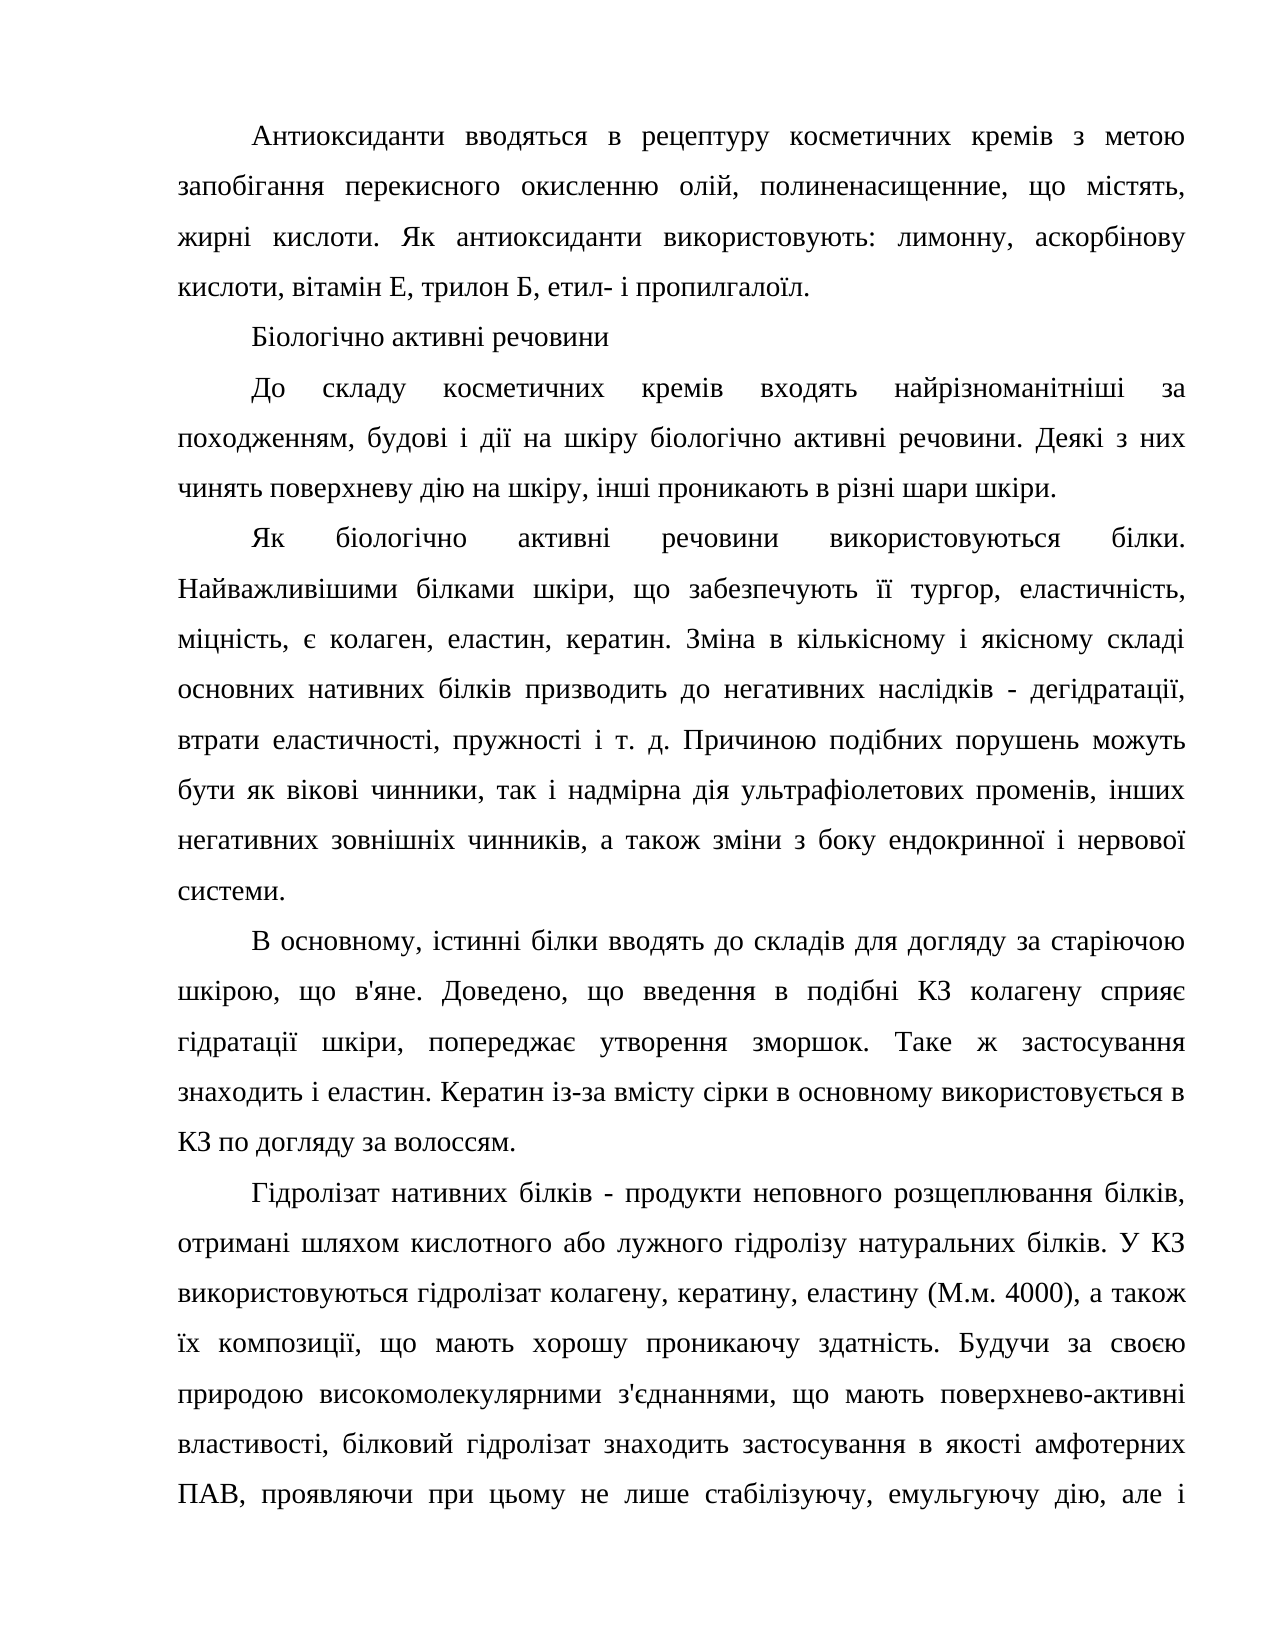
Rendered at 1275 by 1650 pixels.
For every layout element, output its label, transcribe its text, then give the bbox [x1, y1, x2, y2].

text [177, 1175, 1186, 1510]
text До складу косметичних кремів входять найрізноманітніші за походженням, будові і дії на шкіру біологічно активні речовини. Деякі з них чинять поверхневу дію на шкіру, інші проникають в різні шари шкіри. [177, 370, 1186, 504]
text В основному, істинні білки вводять до складів для догляду за старіючою шкірою, що в'яне. Доведено, що введення в подібні КЗ колагену сприяє гідратації шкіри, попереджає утворення зморшок. Таке ж застосування знаходить і еластин. Кератин із-за вмісту сірки в основному використовується в КЗ по догляду за волоссям. [177, 923, 1186, 1158]
text Антиоксиданти вводяться в рецептуру косметичних кремів з метою запобігання перекисного окисленню олій, полиненасищенние, що містять, жирні кислоти. Як антиоксиданти використовують: лимонну, аскорбінову кислоти, вітамін Е, трилон Б, етил- і пропилгалоїл. [177, 118, 1186, 303]
text Як біологічно активні речовини використовуються білки. Найважливішими білками шкіри, що забезпечують її тургор, еластичність, міцність, є колаген, еластин, кератин. Зміна в кількісному і якісному складі основних нативних білків призводить до негативних наслідків - дегідратації, втрати еластичності, пружності і т. д. Причиною подібних порушень можуть бути як вікові чинники, так і надмірна дія ультрафіолетових променів, інших негативних зовнішніх чинників, а також зміни з боку ендокринної і нервової системи. [177, 521, 1186, 906]
text Біологічно активні речовини [177, 319, 1186, 353]
